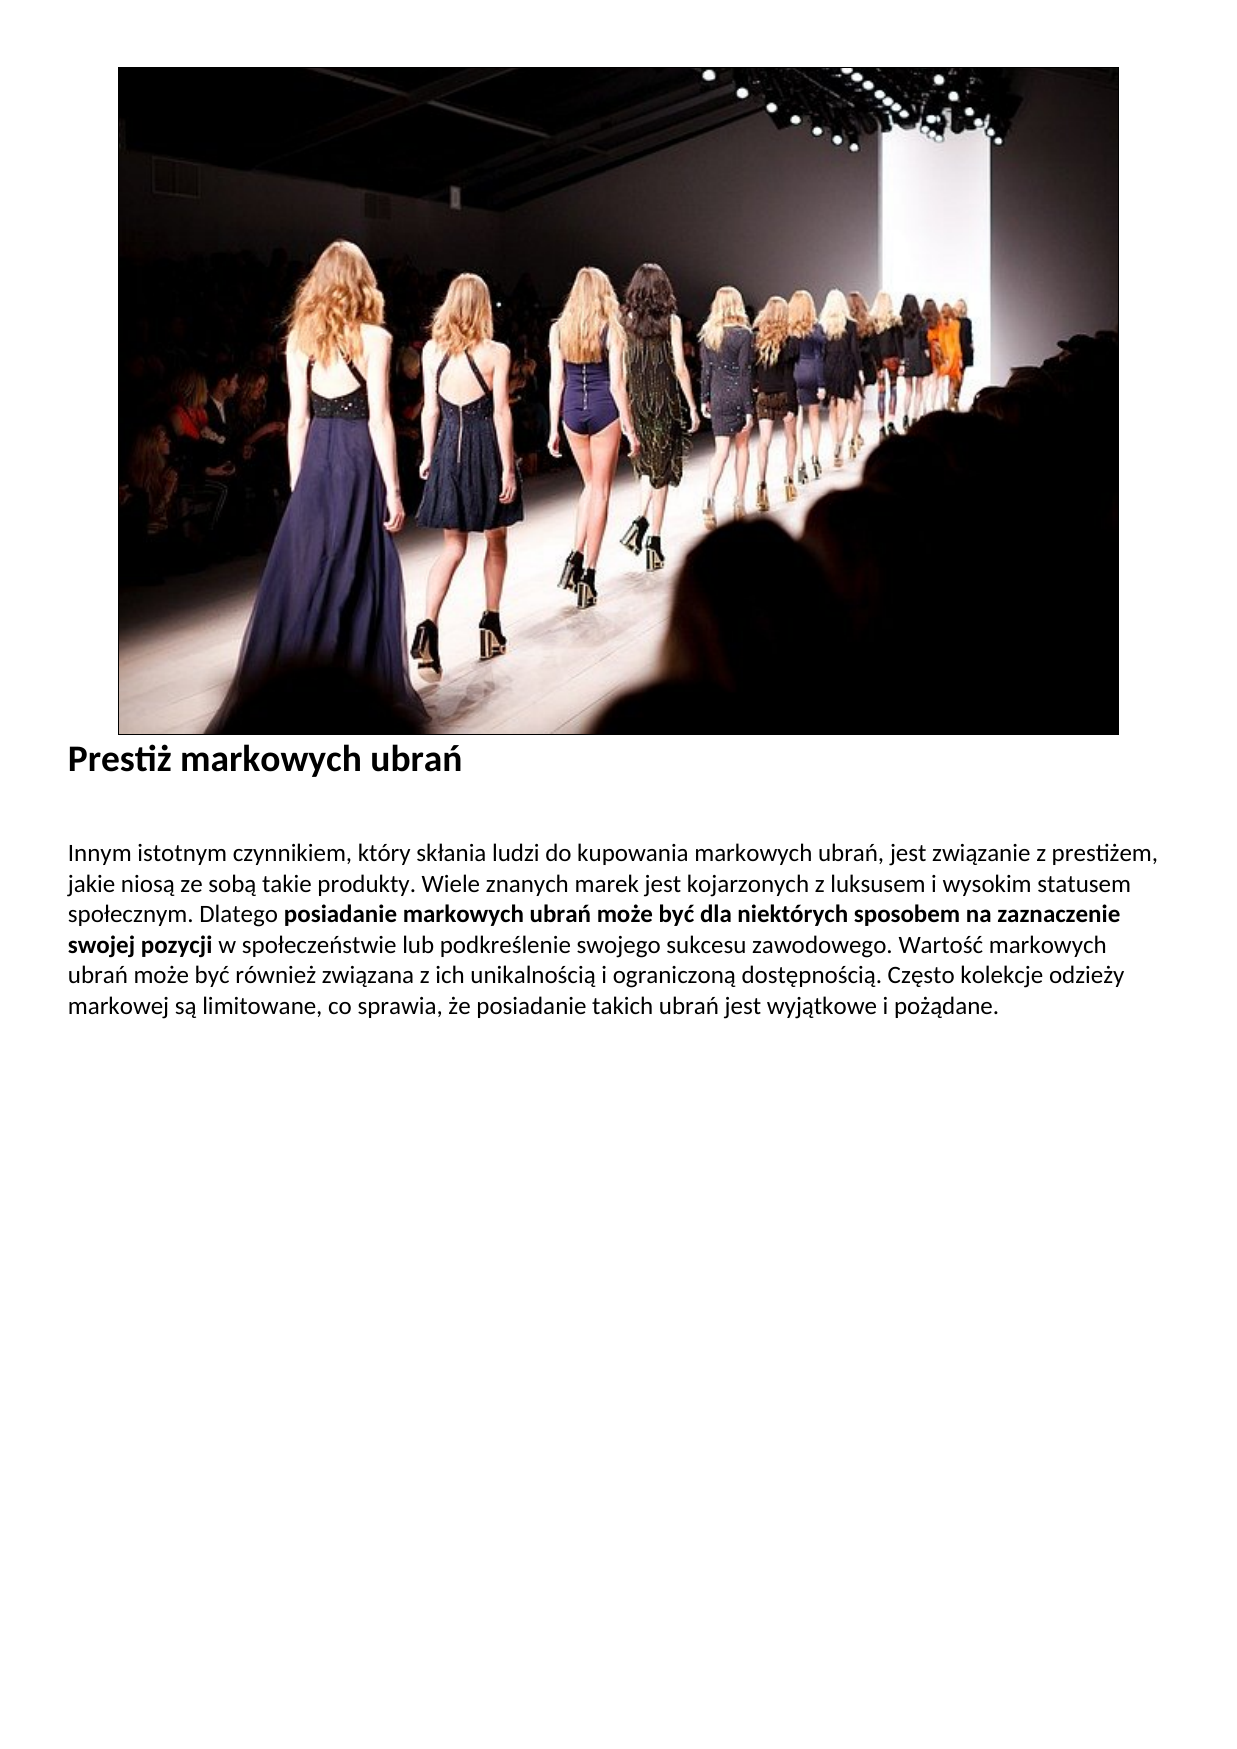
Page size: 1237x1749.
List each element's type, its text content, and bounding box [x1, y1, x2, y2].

text Innym istotnym czynnikiem, który skłania ludzi do kupowania markowych ubrań, jest związanie z prestiżem, jakie niosą ze sobą takie produkty. Wiele znanych marek jest kojarzonych z luksusem i wysokim statusem społecznym. Dlatego posiadanie markowych ubrań może być dla niektórych sposobem na zaznaczenie swojej pozycji w społeczeństwie lub podkreślenie swojego sukcesu zawodowego. Wartość markowych ubrań może być również związana z ich unikalnością i ograniczoną dostępnością. Często kolekcje odzieży markowej są limitowane, co sprawia, że posiadanie takich ubrań jest wyjątkowe i pożądane. [68, 837, 1169, 1021]
text Prestiż markowych ubrań [68, 735, 1169, 781]
picture [119, 68, 1118, 734]
